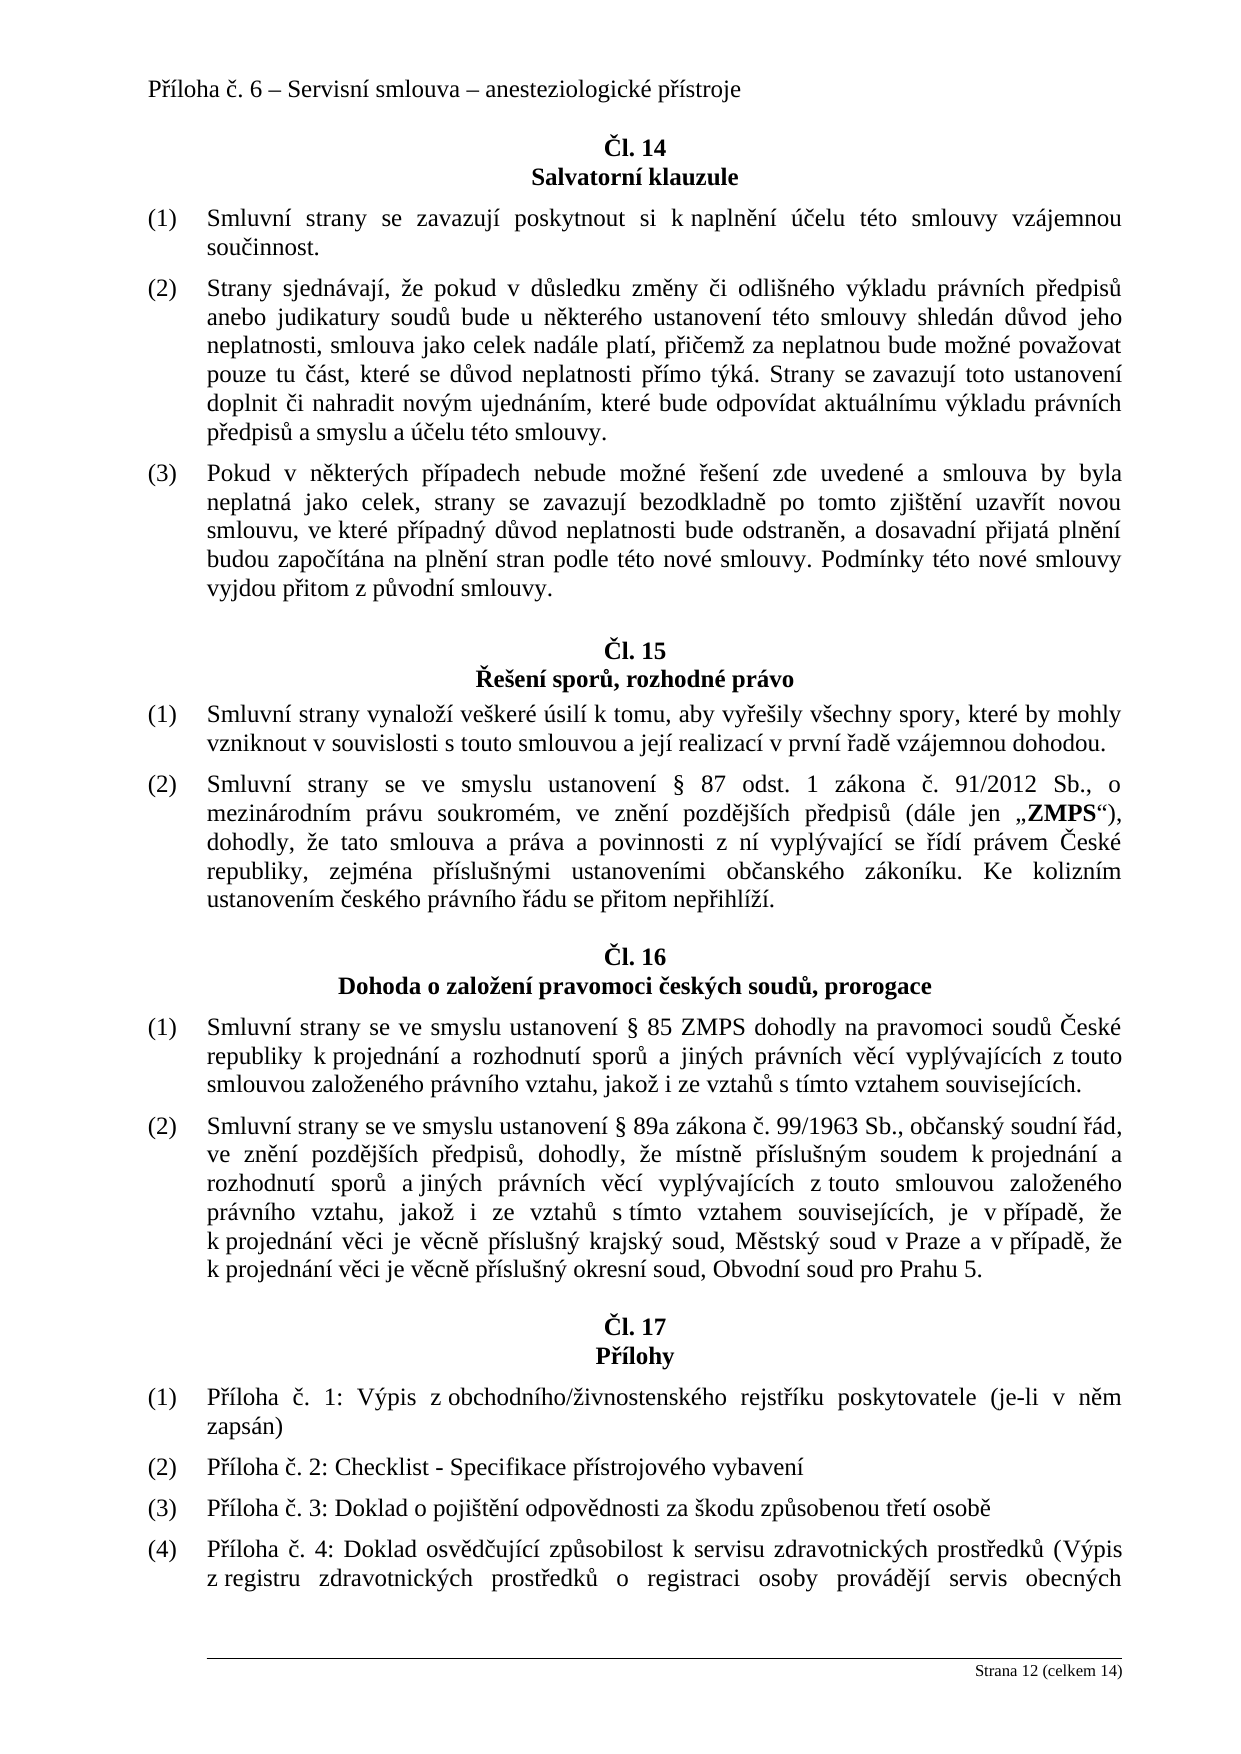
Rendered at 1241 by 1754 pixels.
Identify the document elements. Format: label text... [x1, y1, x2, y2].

subtitle Čl. 15 [148, 636, 1122, 664]
subtitle Smluvní strany vynaloží veškeré úsilí k tomu, aby vyřešily všechny spory, které by mohly vzniknout v souvislosti s touto smlouvou a její realizací v první řadě vzájemnou dohodou. [148, 699, 1122, 757]
subtitle Čl. 17 [148, 1312, 1122, 1341]
subtitle Čl. 14 [148, 133, 1122, 162]
subtitle Řešení sporů, rozhodné právo [148, 664, 1122, 693]
subtitle Čl. 16 [148, 942, 1122, 971]
subtitle Strany sjednávají, že pokud v důsledku změny či odlišného výkladu právních předpisů anebo judikatury soudů bude u některého ustanovení této smlouvy shledán důvod jeho neplatnosti, smlouva jako celek nadále platí, přičemž za neplatnou bude možné považovat pouze tu část, které se důvod neplatnosti přímo týká. Strany se zavazují toto ustanovení doplnit či nahradit novým ujednáním, které bude odpovídat aktuálnímu výkladu právních předpisů a smyslu a účelu této smlouvy. [148, 273, 1122, 445]
subtitle Smluvní strany se ve smyslu ustanovení § 85 ZMPS dohodly na pravomoci soudů České republiky k projednání a rozhodnutí sporů a jiných právních věcí vyplývajících z touto smlouvou založeného právního vztahu, jakož i ze vztahů s tímto vztahem souvisejících. [148, 1012, 1122, 1098]
subtitle Smluvní strany se zavazují poskytnout si k naplnění účelu této smlouvy vzájemnou součinnost. [148, 203, 1122, 260]
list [148, 1534, 1122, 1592]
subtitle Smluvní strany se ve smyslu ustanovení § 87 odst. 1 zákona č. 91/2012 Sb., o mezinárodním právu soukromém, ve znění pozdějších předpisů (dále jen „ZMPS“), dohodly, že tato smlouva a práva a povinnosti z ní vyplývající se řídí právem České republiky, zejména příslušnými ustanoveními občanského zákoníku. Ke kolizním ustanovením českého právního řádu se přitom nepřihlíží. [148, 769, 1122, 913]
subtitle Příloha č. 2: Checklist - Specifikace přístrojového vybavení [148, 1452, 1122, 1481]
subtitle Příloha č. 1: Výpis z obchodního/živnostenského rejstříku poskytovatele (je-li v něm zapsán) [148, 1382, 1122, 1439]
subtitle Pokud v některých případech nebude možné řešení zde uvedené a smlouva by byla neplatná jako celek, strany se zavazují bezodkladně po tomto zjištění uzavřít novou smlouvu, ve které případný důvod neplatnosti bude odstraněn, a dosavadní přijatá plnění budou započítána na plnění stran podle této nové smlouvy. Podmínky této nové smlouvy vyjdou přitom z původní smlouvy. [148, 458, 1122, 602]
subtitle Přílohy [148, 1341, 1122, 1369]
list Příloha č. 3: Doklad o pojištění odpovědnosti za škodu způsobenou třetí osobě [148, 1493, 1122, 1522]
subtitle Salvatorní klauzule [148, 162, 1122, 190]
subtitle Smluvní strany se ve smyslu ustanovení § 89a zákona č. 99/1963 Sb., občanský soudní řád, ve znění pozdějších předpisů, dohodly, že místně příslušným soudem k projednání a rozhodnutí sporů a jiných právních věcí vyplývajících z touto smlouvou založeného právního vztahu, jakož i ze vztahů s tímto vztahem souvisejících, je v případě, že k projednání věci je věcně příslušný krajský soud, Městský soud v Praze a v případě, že k projednání věci je věcně příslušný okresní soud, Obvodní soud pro Prahu 5. [148, 1111, 1122, 1283]
subtitle Dohoda o založení pravomoci českých soudů, prorogace [148, 971, 1122, 999]
